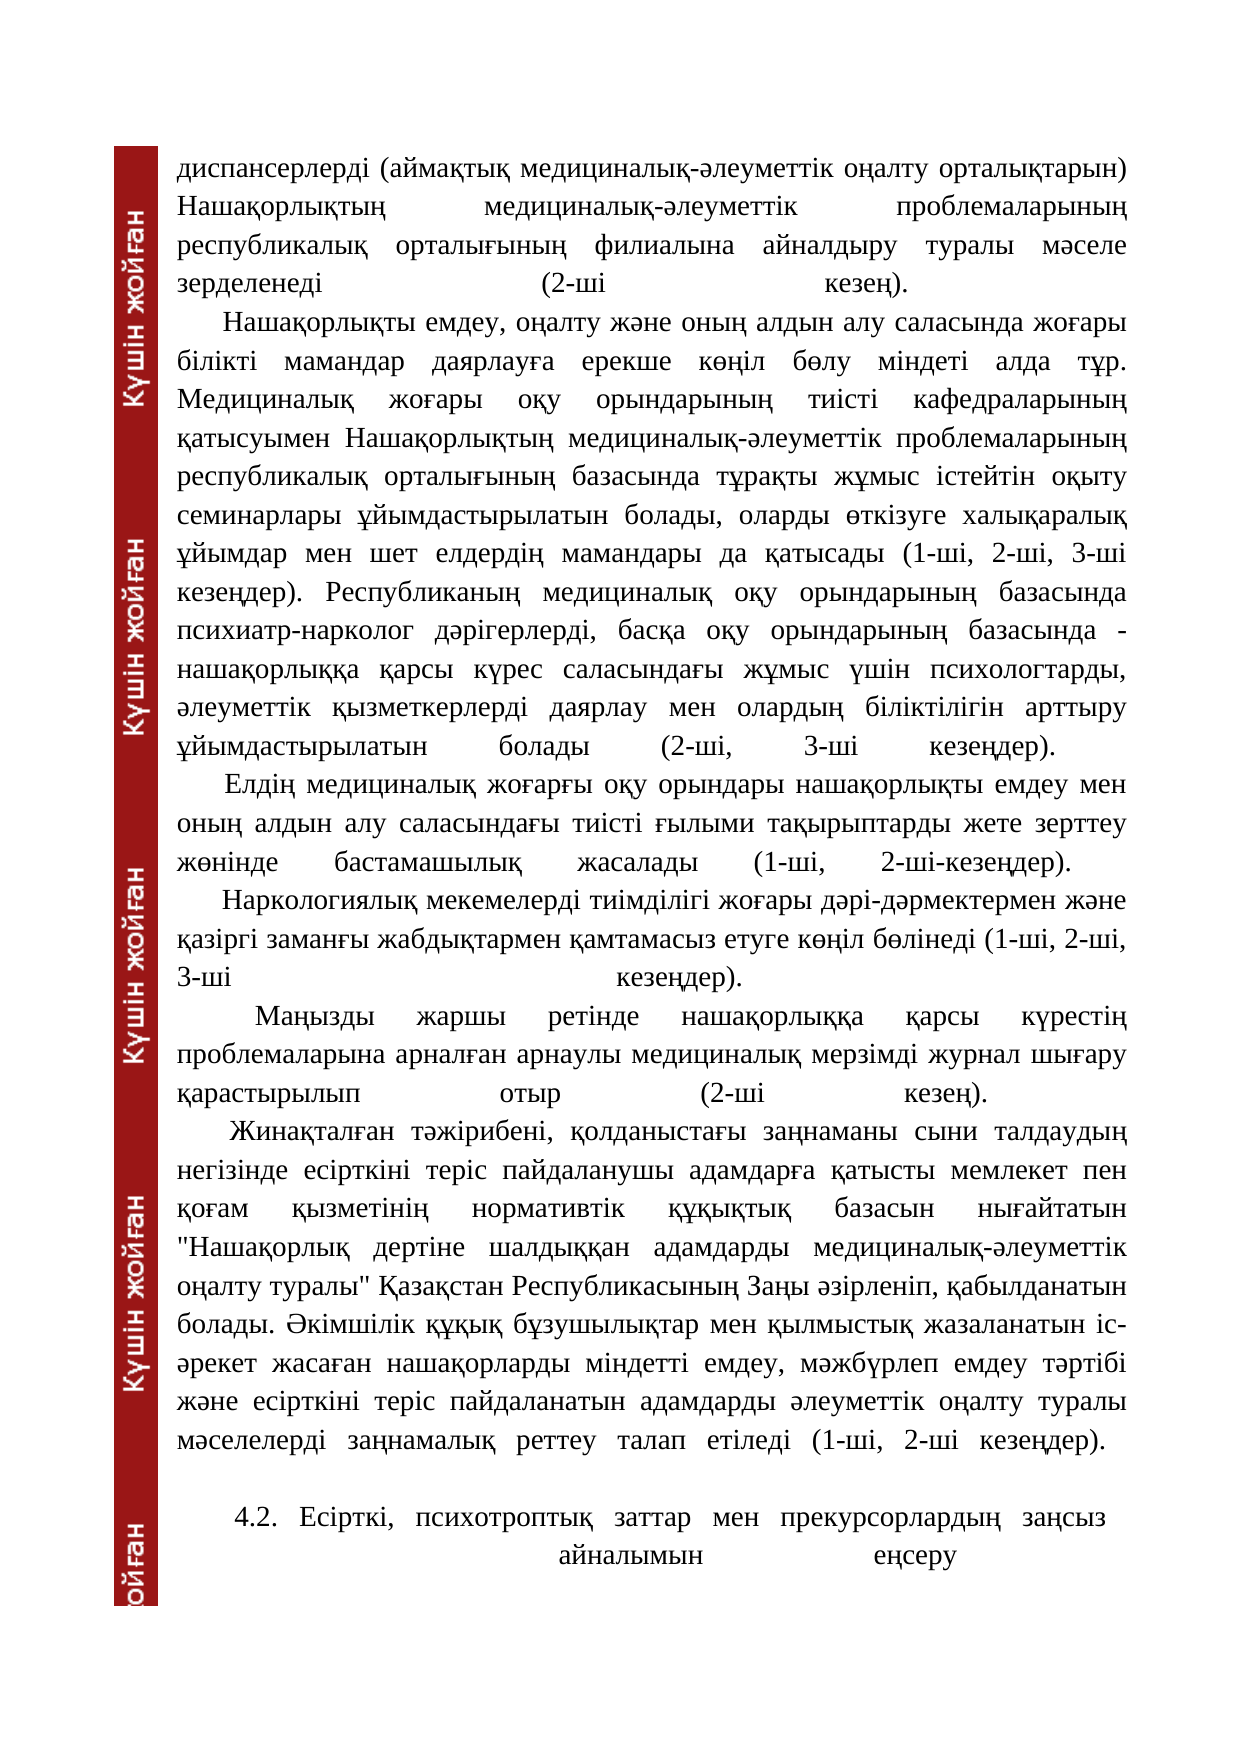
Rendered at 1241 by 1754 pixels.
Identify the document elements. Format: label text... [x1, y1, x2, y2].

picture [114, 1571, 158, 1606]
picture [114, 146, 158, 150]
